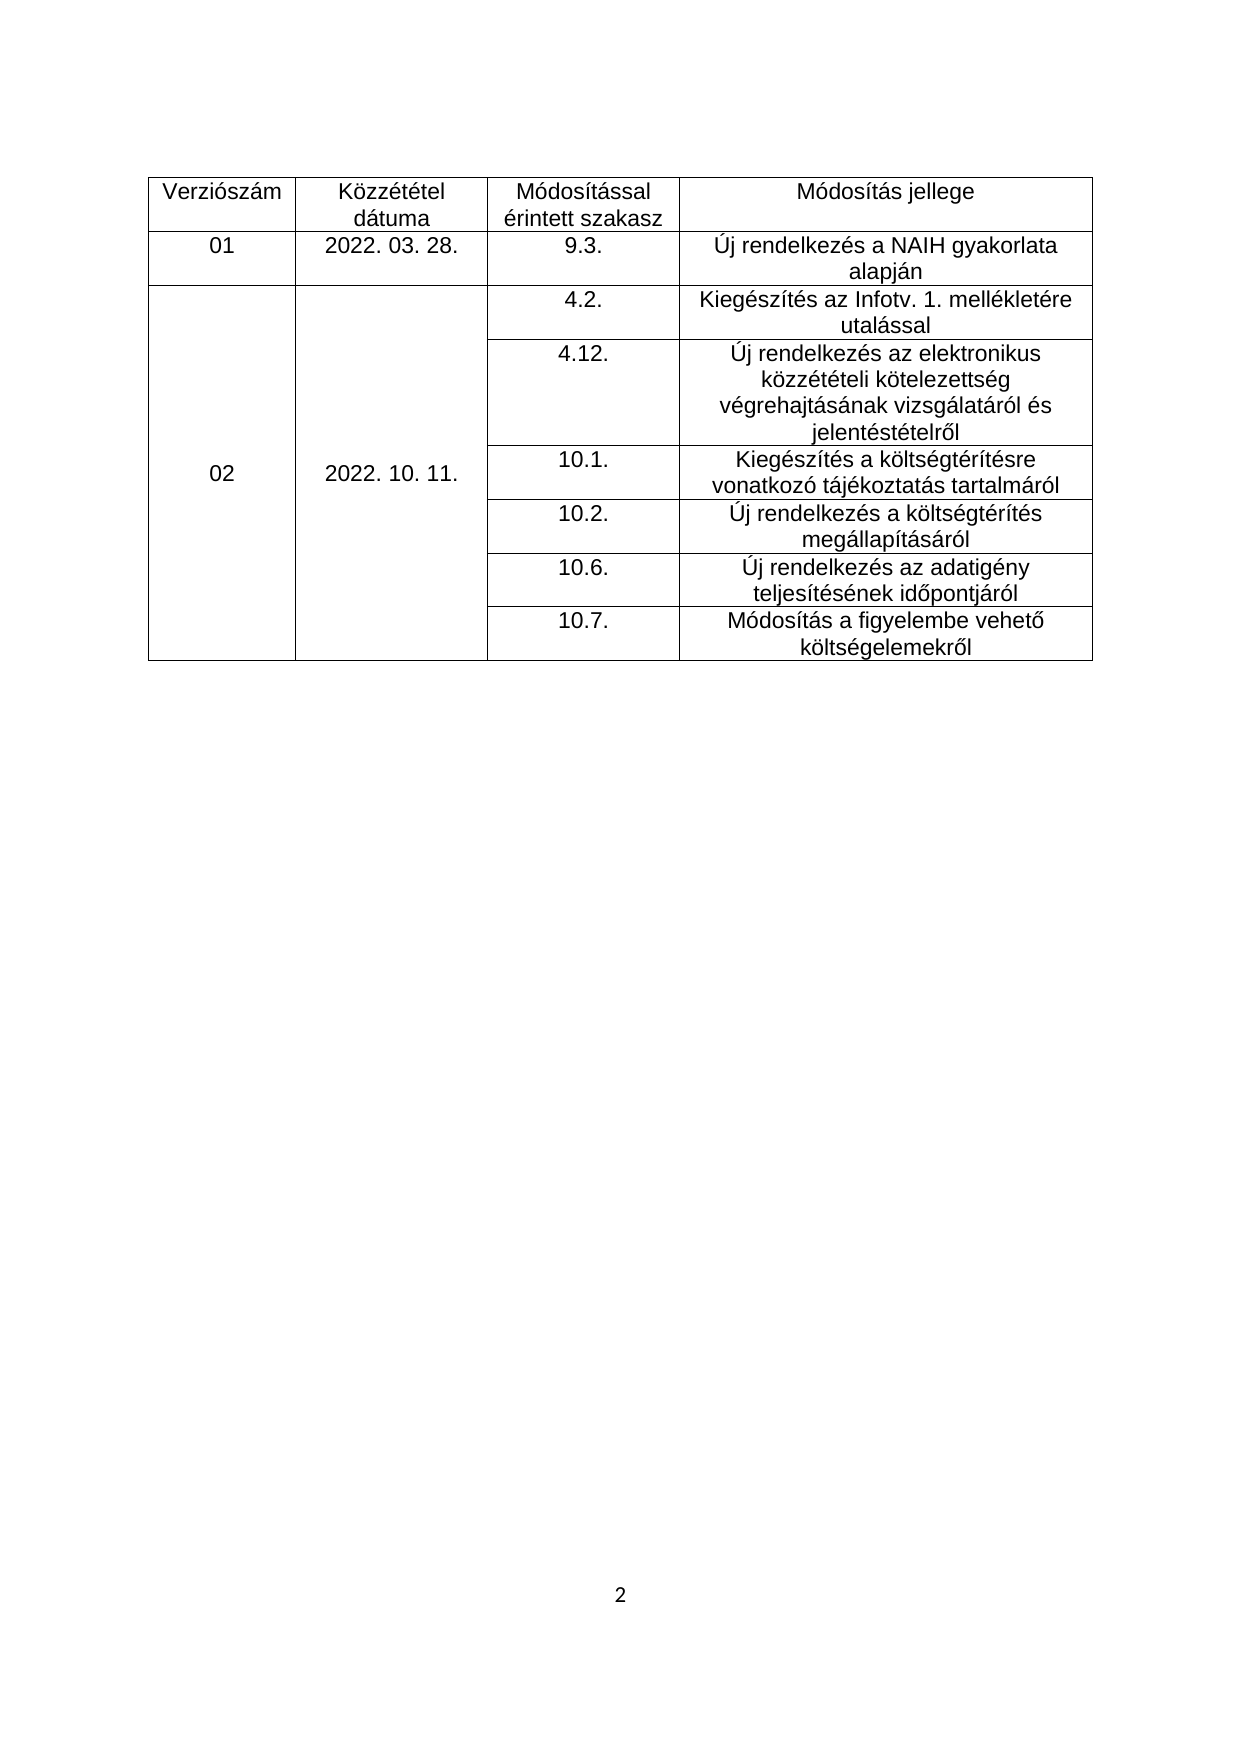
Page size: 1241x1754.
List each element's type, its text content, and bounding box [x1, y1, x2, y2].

table_cell 2022. 10. 11. [296, 286, 487, 660]
table_cell 2022. 03. 28. [296, 232, 487, 285]
table_cell 02 [149, 286, 295, 660]
table_cell Kiegészítés a költségtérítésre vonatkozó tájékoztatás tartalmáról [680, 446, 1092, 499]
table_cell 10.7. [488, 607, 679, 660]
table_header Módosítással érintett szakasz [488, 178, 679, 231]
table_header Módosítás jellege [680, 178, 1092, 231]
table_cell Kiegészítés az Infotv. 1. mellékletére utalással [680, 286, 1092, 338]
table_cell 4.12. [488, 340, 679, 445]
table_cell 10.2. [488, 500, 679, 552]
table_cell Új rendelkezés az adatigény teljesítésének időpontjáról [680, 554, 1092, 606]
table_header Verziószám [149, 178, 295, 231]
table_header Közzététel dátuma [296, 178, 487, 231]
table_cell Új rendelkezés a NAIH gyakorlata alapján [680, 232, 1092, 285]
table_cell Új rendelkezés a költségtérítés megállapításáról [680, 500, 1092, 552]
table_cell Módosítás a figyelembe vehető költségelemekről [680, 607, 1092, 660]
table_cell Új rendelkezés az elektronikus közzétételi kötelezettség végrehajtásának vizsgálatáról és jelentéstételről [680, 340, 1092, 445]
table_cell 10.6. [488, 554, 679, 606]
table_cell 9.3. [488, 232, 679, 285]
table_cell 01 [149, 232, 295, 285]
table_cell 4.2. [488, 286, 679, 338]
table_cell 10.1. [488, 446, 679, 499]
